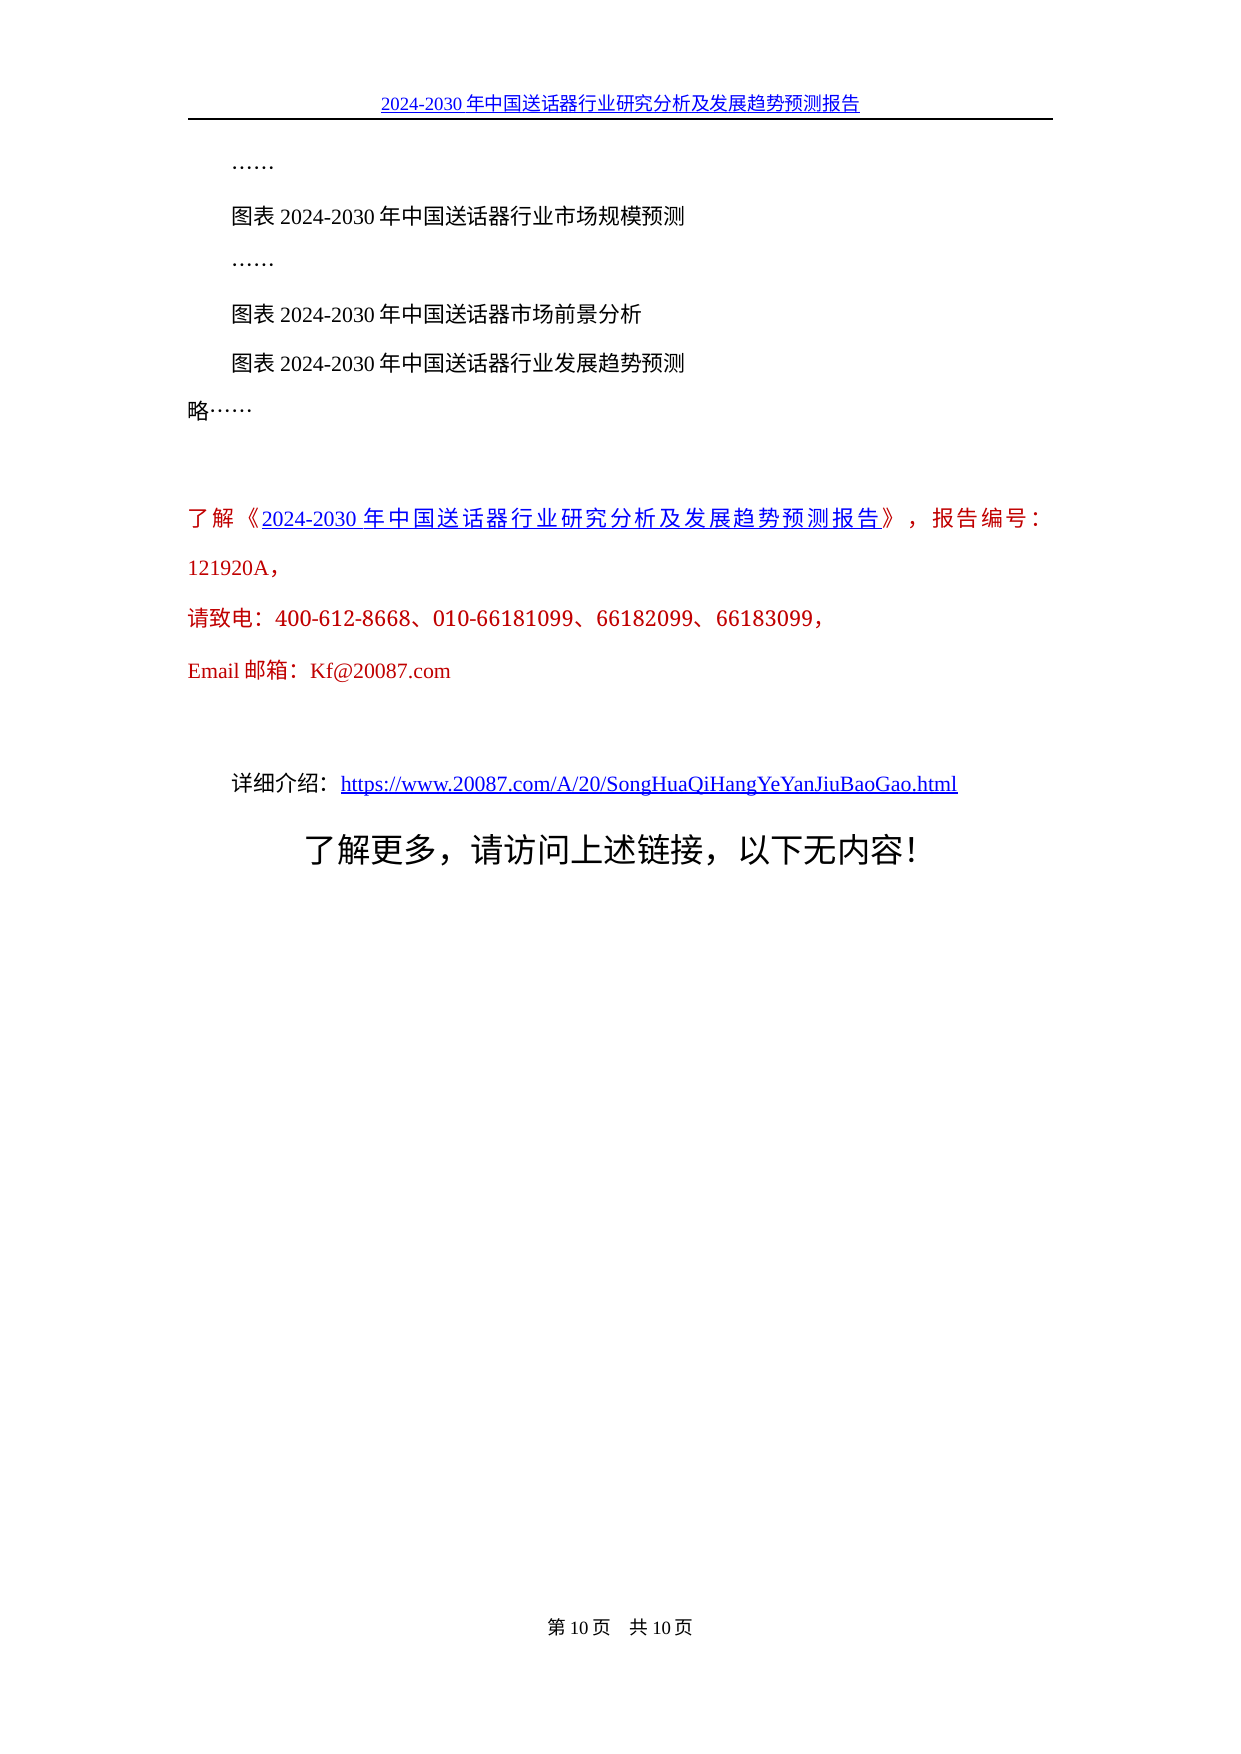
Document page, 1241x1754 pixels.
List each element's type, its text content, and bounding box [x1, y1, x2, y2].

text 详细介绍：https://www.20087.com/A/20/SongHuaQiHangYeYanJiuBaoGao.html [187, 765, 1053, 798]
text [187, 150, 1053, 426]
title 了解更多，请访问上述链接，以下无内容！ [187, 815, 1053, 880]
text 请致电：400-612-8668、010-66181099、66182099、66183099， [187, 601, 1053, 633]
text 了解《2024-2030年中国送话器行业研究分析及发展趋势预测报告》，报告编号：121920A， [187, 500, 1053, 582]
text Email邮箱：Kf@20087.com [187, 652, 1053, 685]
